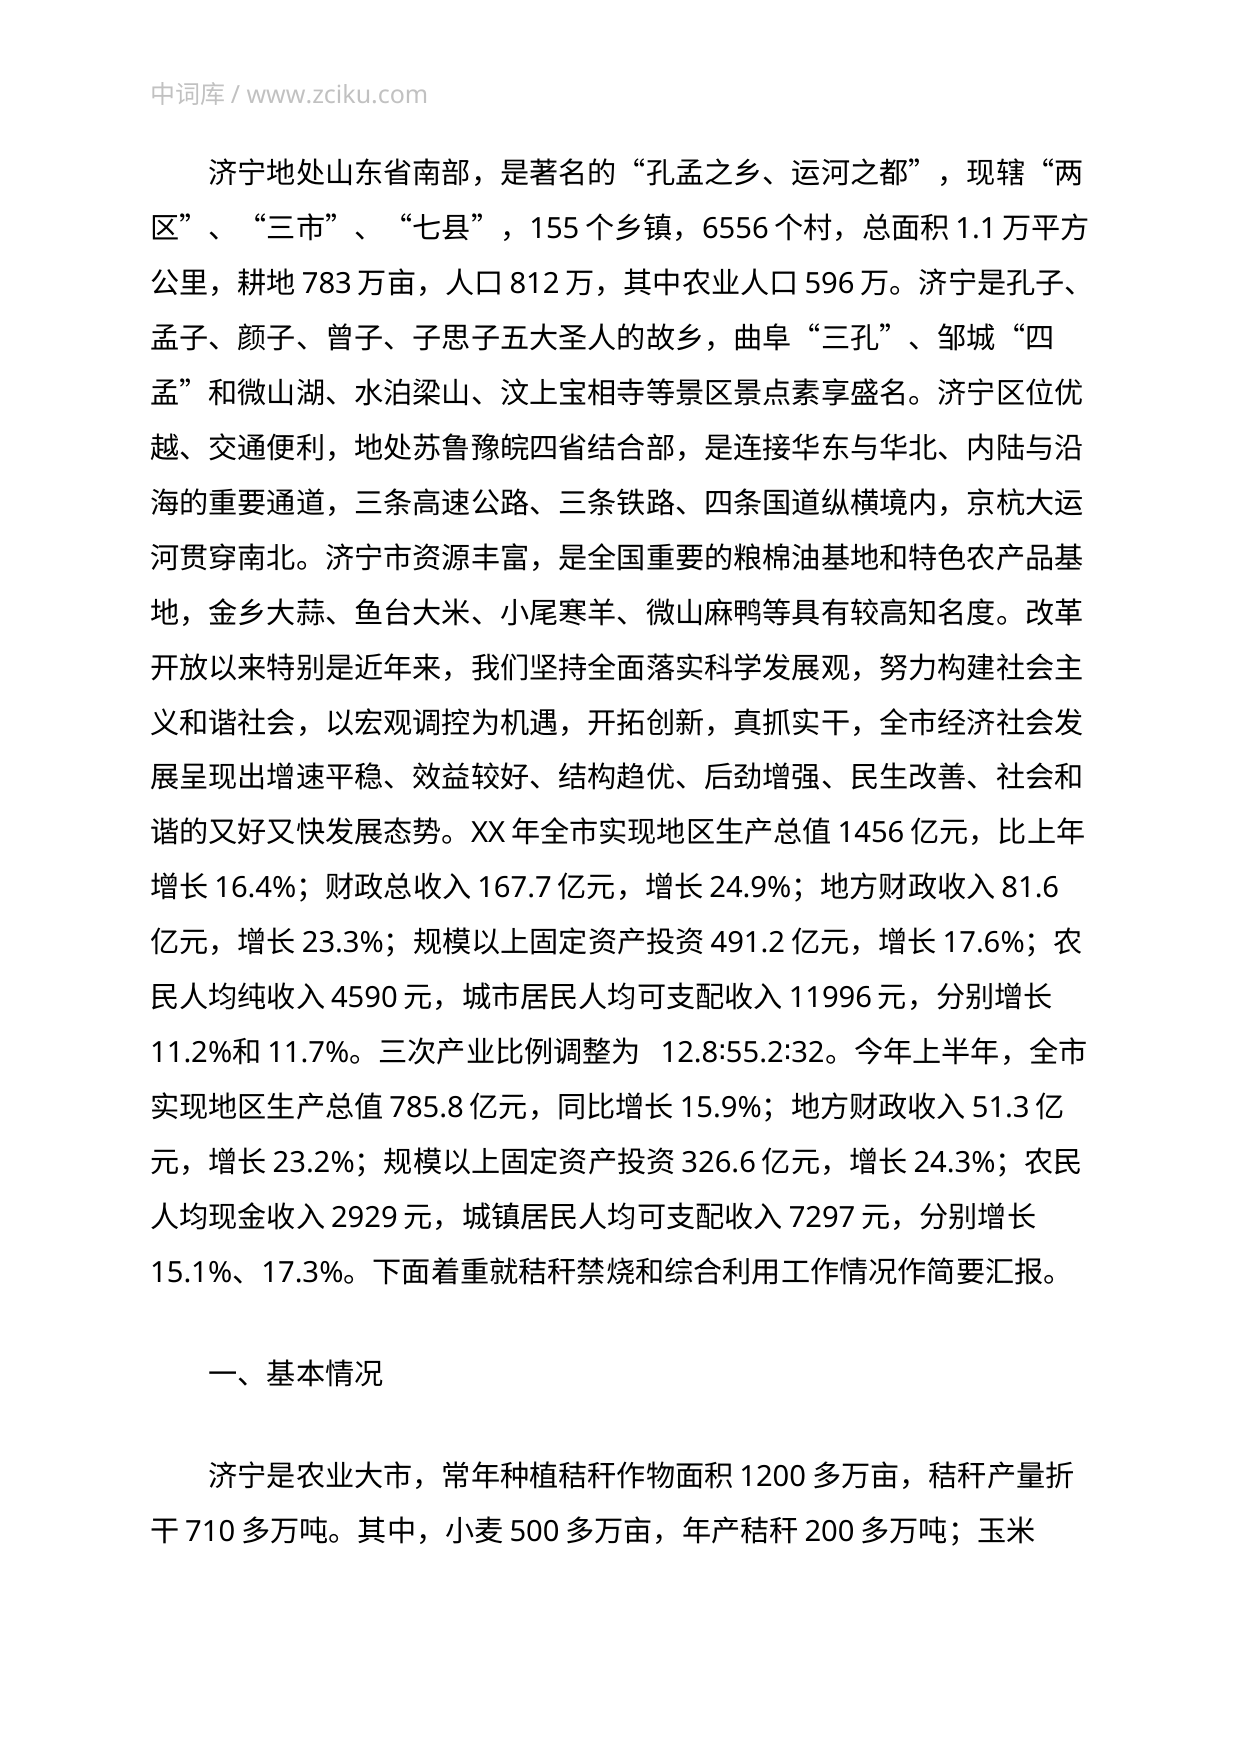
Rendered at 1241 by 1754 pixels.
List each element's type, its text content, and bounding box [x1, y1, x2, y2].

text 一、基本情况 [150, 1351, 1090, 1393]
text 济宁地处山东省南部，是著名的“孔孟之乡、运河之都”，现辖“两区”、“三市”、“七县”，155个乡镇，6556个村，总面积1.1万平方公里，耕地783万亩，人口812万，其中农业人口596万。济宁是孔子、孟子、颜子、曾子、子思子五大圣人的故乡，曲阜“三孔”、邹城“四孟”和微山湖、水泊梁山、汶上宝相寺等景区景点素享盛名。济宁区位优越、交通便利，地处苏鲁豫皖四省结合部，是连接华东与华北、内陆与沿海的重要通道，三条高速公路、三条铁路、四条国道纵横境内，京杭大运河贯穿南北。济宁市资源丰富，是全国重要的粮棉油基地和特色农产品基地，金乡大蒜、鱼台大米、小尾寒羊、微山麻鸭等具有较高知名度。改革开放以来特别是近年来，我们坚持全面落实科学发展观，努力构建社会主义和谐社会，以宏观调控为机遇，开拓创新，真抓实干，全市经济社会发展呈现出增速平稳、效益较好、结构趋优、后劲增强、民生改善、社会和谐的又好又快发展态势。XX年全市实现地区生产总值1456亿元，比上年增长16.4%；财政总收入167.7亿元，增长24.9%；地方财政收入81.6亿元，增长23.3%；规模以上固定资产投资491.2亿元，增长17.6%；农民人均纯收入4590元，城市居民人均可支配收入11996元，分别增长11.2%和11.7%。三次产业比例调整为 12.8∶55.2∶32。今年上半年，全市实现地区生产总值785.8亿元，同比增长15.9%；地方财政收入51.3亿元，增长23.2%；规模以上固定资产投资326.6亿元，增长24.3%；农民人均现金收入2929元，城镇居民人均可支配收入7297元，分别增长15.1%、17.3%。下面着重就秸秆禁烧和综合利用工作情况作简要汇报。 [150, 150, 1090, 1291]
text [150, 1453, 1090, 1550]
